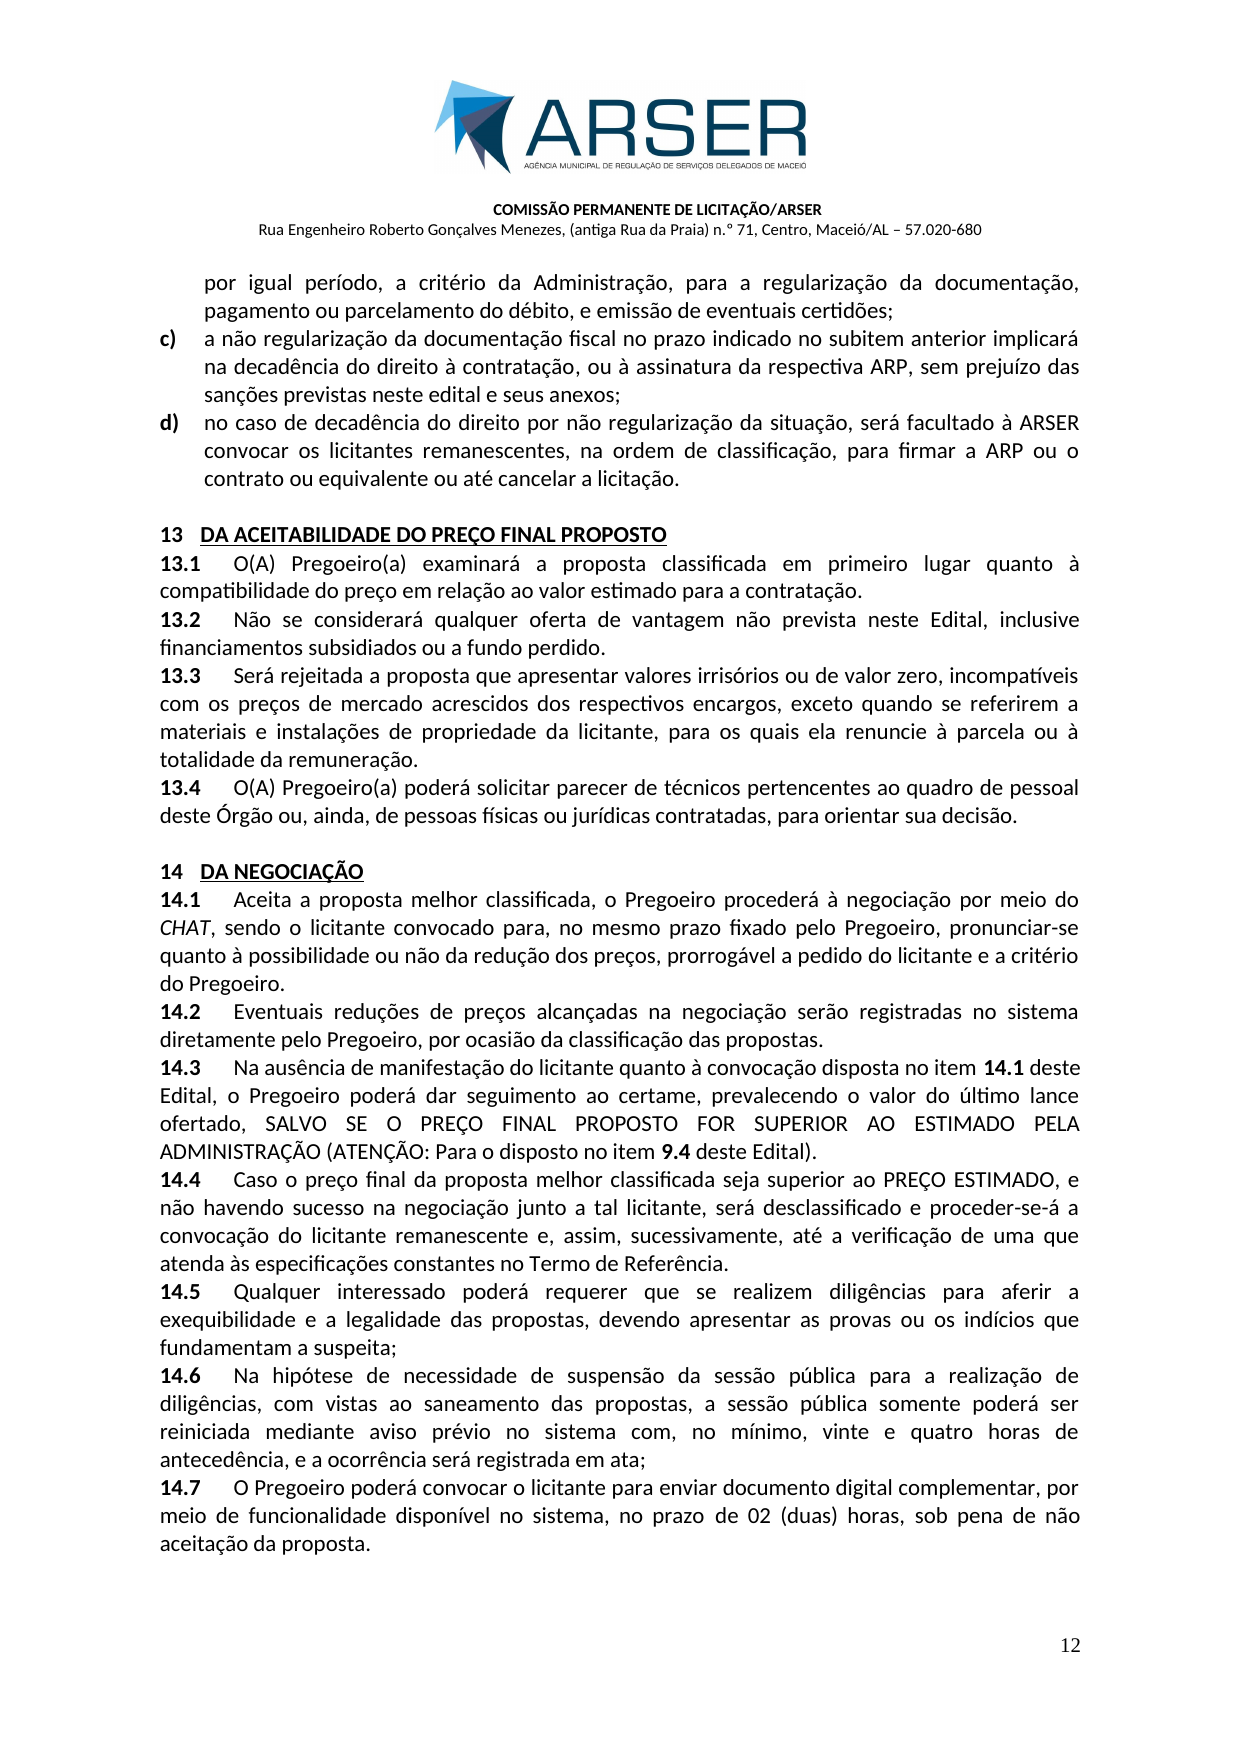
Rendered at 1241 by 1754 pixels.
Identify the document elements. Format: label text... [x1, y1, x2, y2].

subtitle DA ACEITABILIDADE DO PREÇO FINAL PROPOSTO [159, 521, 1081, 549]
list Será rejeitada a proposta que apresentar valores irrisórios ou de valor zero, incompatíveis com os preços de mercado acrescidos dos respectivos encargos, exceto quando se referirem a materiais e instalações de propriedade da licitante, para os quais ela renuncie à parcela ou à totalidade da remuneração. [159, 661, 1081, 773]
list Aceita a proposta melhor classificada, o Pregoeiro procederá à negociação por meio do CHAT, sendo o licitante convocado para, no mesmo prazo fixado pelo Pregoeiro, pronunciar-se quanto à possibilidade ou não da redução dos preços, prorrogável a pedido do licitante e a critério do Pregoeiro. [159, 885, 1081, 997]
list Não se considerará qualquer oferta de vantagem não prevista neste Edital, inclusive financiamentos subsidiados ou a fundo perdido. [159, 605, 1081, 661]
list Na ausência de manifestação do licitante quanto à convocação disposta no item 14.1 deste Edital, o Pregoeiro poderá dar seguimento ao certame, prevalecendo o valor do último lance ofertado, SALVO SE O PREÇO FINAL PROPOSTO FOR SUPERIOR AO ESTIMADO PELA ADMINISTRAÇÃO (ATENÇÃO: Para o disposto no item 9.4 deste Edital). [159, 1053, 1081, 1165]
subtitle DA NEGOCIAÇÃO [159, 857, 1081, 885]
list O(A) Pregoeiro(a) examinará a proposta classificada em primeiro lugar quanto à compatibilidade do preço em relação ao valor estimado para a contratação. [159, 549, 1081, 605]
list Eventuais reduções de preços alcançadas na negociação serão registradas no sistema diretamente pelo Pregoeiro, por ocasião da classificação das propostas. [159, 997, 1081, 1053]
picture [434, 80, 806, 174]
list no caso de decadência do direito por não regularização da situação, será facultado à ARSER convocar os licitantes remanescentes, na ordem de classificação, para firmar a ARP ou o contrato ou equivalente ou até cancelar a licitação. [159, 408, 1081, 493]
list O Pregoeiro poderá convocar o licitante para enviar documento digital complementar, por meio de funcionalidade disponível no sistema, no prazo de 02 (duas) horas, sob pena de não aceitação da proposta. [159, 1473, 1081, 1557]
picture [799, 125, 806, 137]
list Na hipótese de necessidade de suspensão da sessão pública para a realização de diligências, com vistas ao saneamento das propostas, a sessão pública somente poderá ser reiniciada mediante aviso prévio no sistema com, no mínimo, vinte e quatro horas de antecedência, e a ocorrência será registrada em ata; [159, 1361, 1081, 1473]
list a não regularização da documentação fiscal no prazo indicado no subitem anterior implicará na decadência do direito à contratação, ou à assinatura da respectiva ARP, sem prejuízo das sanções previstas neste edital e seus anexos; [159, 324, 1081, 408]
picture [767, 105, 799, 128]
list Caso o preço final da proposta melhor classificada seja superior ao PREÇO ESTIMADO, e não havendo sucesso na negociação junto a tal licitante, será desclassificado e proceder-se-á a convocação do licitante remanescente e, assim, sucessivamente, até a verificação de uma que atenda às especificações constantes no Termo de Referência. [159, 1165, 1081, 1277]
list O(A) Pregoeiro(a) poderá solicitar parecer de técnicos pertencentes ao quadro de pessoal deste Órgão ou, ainda, de pessoas físicas ou jurídicas contratadas, para orientar sua decisão. [159, 773, 1081, 829]
list Qualquer interessado poderá requerer que se realizem diligências para aferir a exequibilidade e a legalidade das propostas, devendo apresentar as provas ou os indícios que fundamentam a suspeita; [159, 1277, 1081, 1361]
